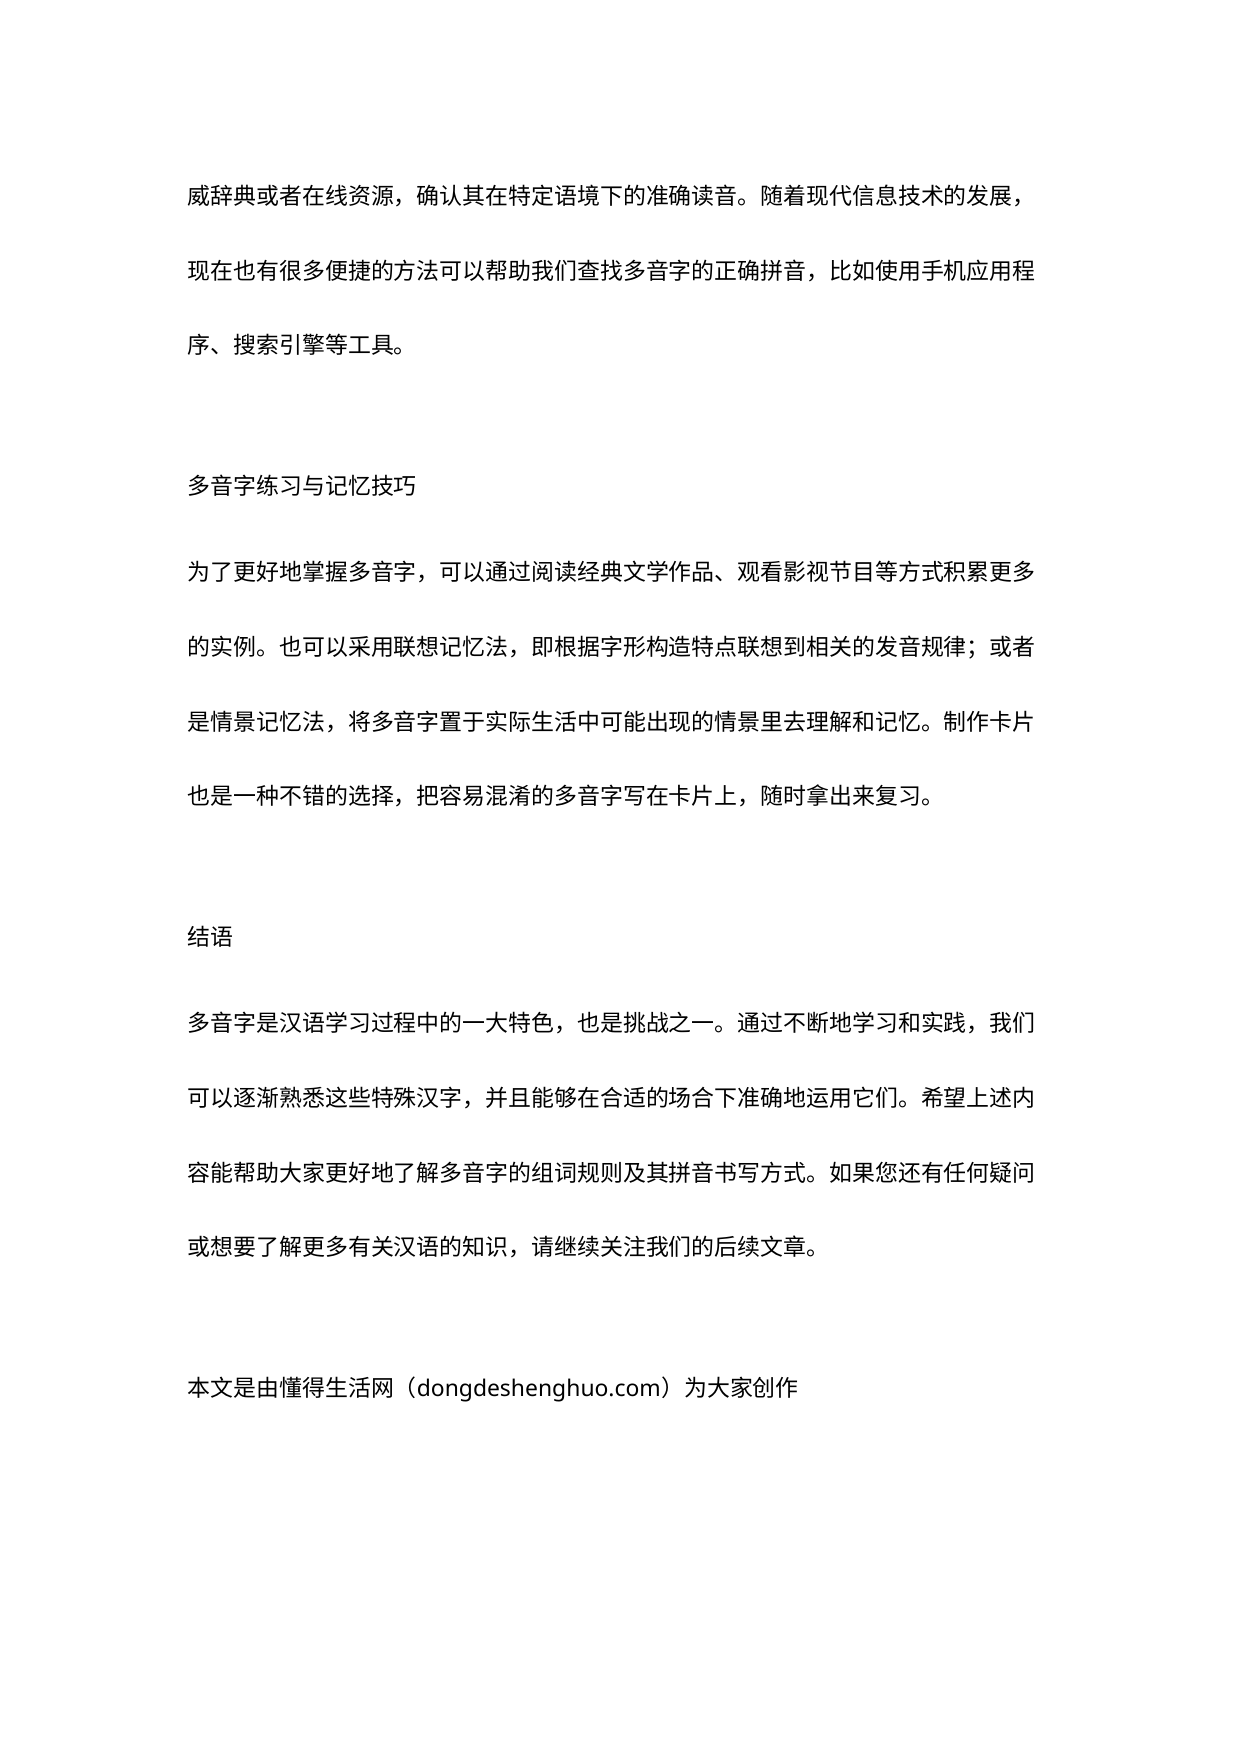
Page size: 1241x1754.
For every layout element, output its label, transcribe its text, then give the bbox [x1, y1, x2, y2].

text 为了更好地掌握多音字，可以通过阅读经典文学作品、观看影视节目等方式积累更多的实例。也可以采用联想记忆法，即根据字形构造特点联想到相关的发音规律；或者是情景记忆法，将多音字置于实际生活中可能出现的情景里去理解和记忆。制作卡片也是一种不错的选择，把容易混淆的多音字写在卡片上，随时拿出来复习。 [187, 538, 1053, 827]
text 结语 [187, 903, 1053, 968]
text 本文是由懂得生活网（dongdeshenghuo.com）为大家创作 [187, 1354, 1053, 1419]
text 多音字练习与记忆技巧 [187, 452, 1053, 517]
text 多音字是汉语学习过程中的一大特色，也是挑战之一。通过不断地学习和实践，我们可以逐渐熟悉这些特殊汉字，并且能够在合适的场合下准确地运用它们。希望上述内容能帮助大家更好地了解多音字的组词规则及其拼音书写方式。如果您还有任何疑问或想要了解更多有关汉语的知识，请继续关注我们的后续文章。 [187, 989, 1053, 1278]
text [187, 162, 1053, 376]
